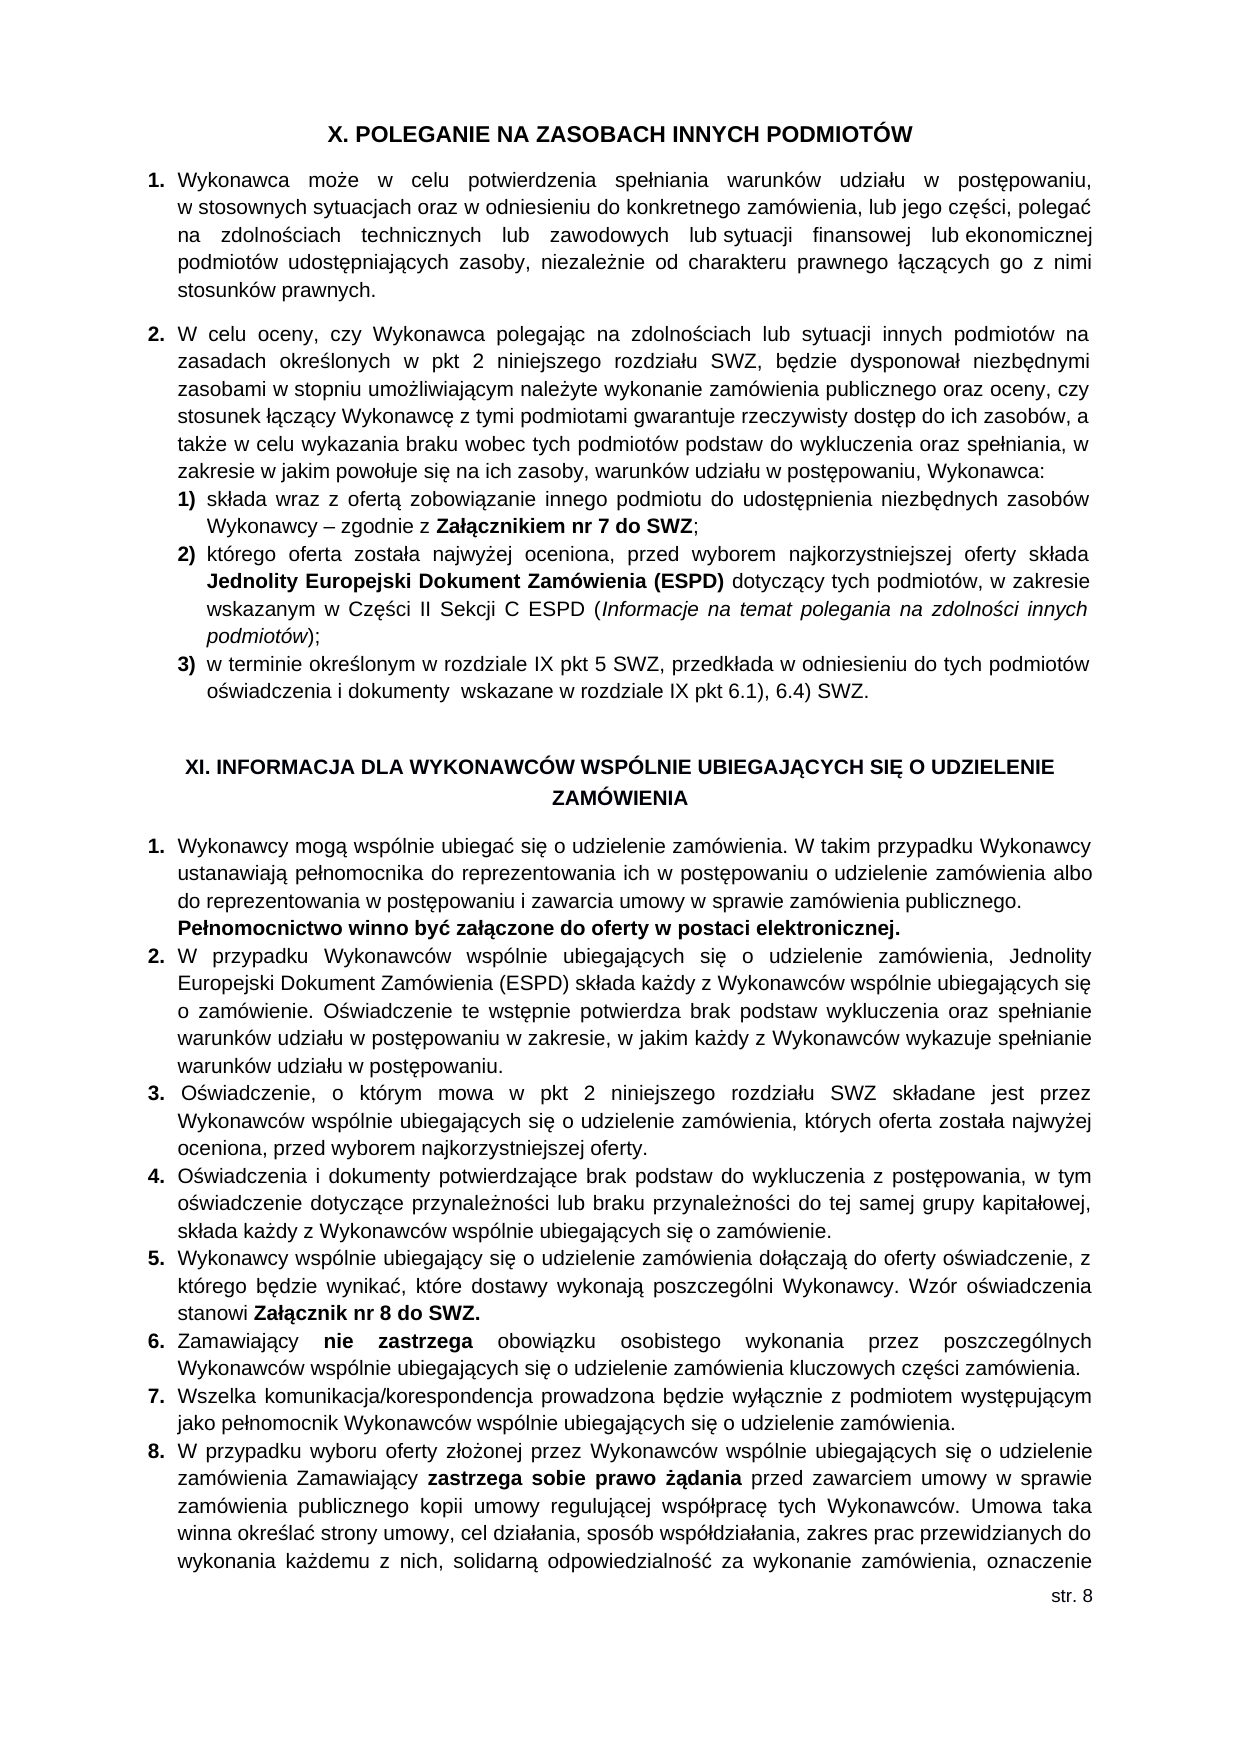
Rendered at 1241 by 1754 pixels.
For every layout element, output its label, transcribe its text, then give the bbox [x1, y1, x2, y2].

text X. POLEGANIE NA ZASOBACH INNYCH PODMIOTÓW [148, 121, 1093, 147]
text 3) w terminie określonym w rozdziale IX pkt 5 SWZ, przedkłada w odniesieniu do tych podmiotów oświadczenia i dokumenty wskazane w rozdziale IX pkt 6.1), 6.4) SWZ. [177, 652, 1091, 703]
text XI. INFORMACJA DLA WYKONAWCÓW WSPÓLNIE UBIEGAJĄCYCH SIĘ O UDZIELENIE ZAMÓWIENIA [148, 754, 1093, 809]
text 2. W przypadku Wykonawców wspólnie ubiegających się o udzielenie zamówienia, Jednolity Europejski Dokument Zamówienia (ESPD) składa każdy z Wykonawców wspólnie ubiegających się o zamówienie. Oświadczenie te wstępnie potwierdza brak podstaw wykluczenia oraz spełnianie warunków udziału w postępowaniu w zakresie, w jakim każdy z Wykonawców wykazuje spełnianie warunków udziału w postępowaniu. [148, 943, 1093, 1077]
text 7. Wszelka komunikacja/korespondencja prowadzona będzie wyłącznie z podmiotem występującym jako pełnomocnik Wykonawców wspólnie ubiegających się o udzielenie zamówienia. [148, 1407, 1093, 1435]
text 1) składa wraz z ofertą zobowiązanie innego podmiotu do udostępnienia niezbędnych zasobów Wykonawcy – zgodnie z Załącznikiem nr 7 do SWZ; [177, 487, 1091, 538]
text 5. Wykonawcy wspólnie ubiegający się o udzielenie zamówienia dołączają do oferty oświadczenie, z którego będzie wynikać, które dostawy wykonają poszczególni Wykonawcy. Wzór oświadczenia stanowi Załącznik nr 8 do SWZ. [148, 1246, 1093, 1325]
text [148, 1462, 1093, 1572]
text 6. Zamawiający nie zastrzega obowiązku osobistego wykonania przez poszczególnych Wykonawców wspólnie ubiegających się o udzielenie zamówienia kluczowych części zamówienia. [148, 1328, 1093, 1380]
text 1. Wykonawcy mogą wspólnie ubiegać się o udzielenie zamówienia. W takim przypadku Wykonawcy ustanawiają pełnomocnika do reprezentowania ich w postępowaniu o udzielenie zamówienia albo do reprezentowania w postępowaniu i zawarcia umowy w sprawie zamówienia publicznego. [148, 833, 1093, 912]
text Pełnomocnictwo winno być załączone do oferty w postaci elektronicznej. [148, 916, 1093, 940]
text 2) którego oferta została najwyżej oceniona, przed wyborem najkorzystniejszej oferty składa Jednolity Europejski Dokument Zamówienia (ESPD) dotyczący tych podmiotów, w zakresie wskazanym w Części II Sekcji C ESPD (Informacje na temat polegania na zdolności innych podmiotów); [177, 542, 1091, 648]
text 3. Oświadczenie, o którym mowa w pkt 2 niniejszego rozdziału SWZ składane jest przez Wykonawców wspólnie ubiegających się o udzielenie zamówienia, których oferta została najwyżej oceniona, przed wyborem najkorzystniejszej oferty. [148, 1081, 1093, 1160]
text 1. Wykonawca może w celu potwierdzenia spełniania warunków udziału w postępowaniu, w stosownych sytuacjach oraz w odniesieniu do konkretnego zamówienia, lub jego części, polegać na zdolnościach technicznych lub zawodowych lub sytuacji finansowej lub ekonomicznej podmiotów udostępniających zasoby, niezależnie od charakteru prawnego łączących go z nimi stosunków prawnych. [148, 167, 1093, 301]
text 2. W celu oceny, czy Wykonawca polegając na zdolnościach lub sytuacji innych podmiotów na zasadach określonych w pkt 2 niniejszego rozdziału SWZ, będzie dysponował niezbędnymi zasobami w stopniu umożliwiającym należyte wykonanie zamówienia publicznego oraz oceny, czy stosunek łączący Wykonawcę z tymi podmiotami gwarantuje rzeczywisty dostęp do ich zasobów, a także w celu wykazania braku wobec tych podmiotów podstaw do wykluczenia oraz spełniania, w zakresie w jakim powołuje się na ich zasoby, warunków udziału w postępowaniu, Wykonawca: [148, 322, 1091, 483]
text 4. Oświadczenia i dokumenty potwierdzające brak podstaw do wykluczenia z postępowania, w tym oświadczenie dotyczące przynależności lub braku przynależności do tej samej grupy kapitałowej, składa każdy z Wykonawców wspólnie ubiegających się o zamówienie. [148, 1163, 1093, 1242]
